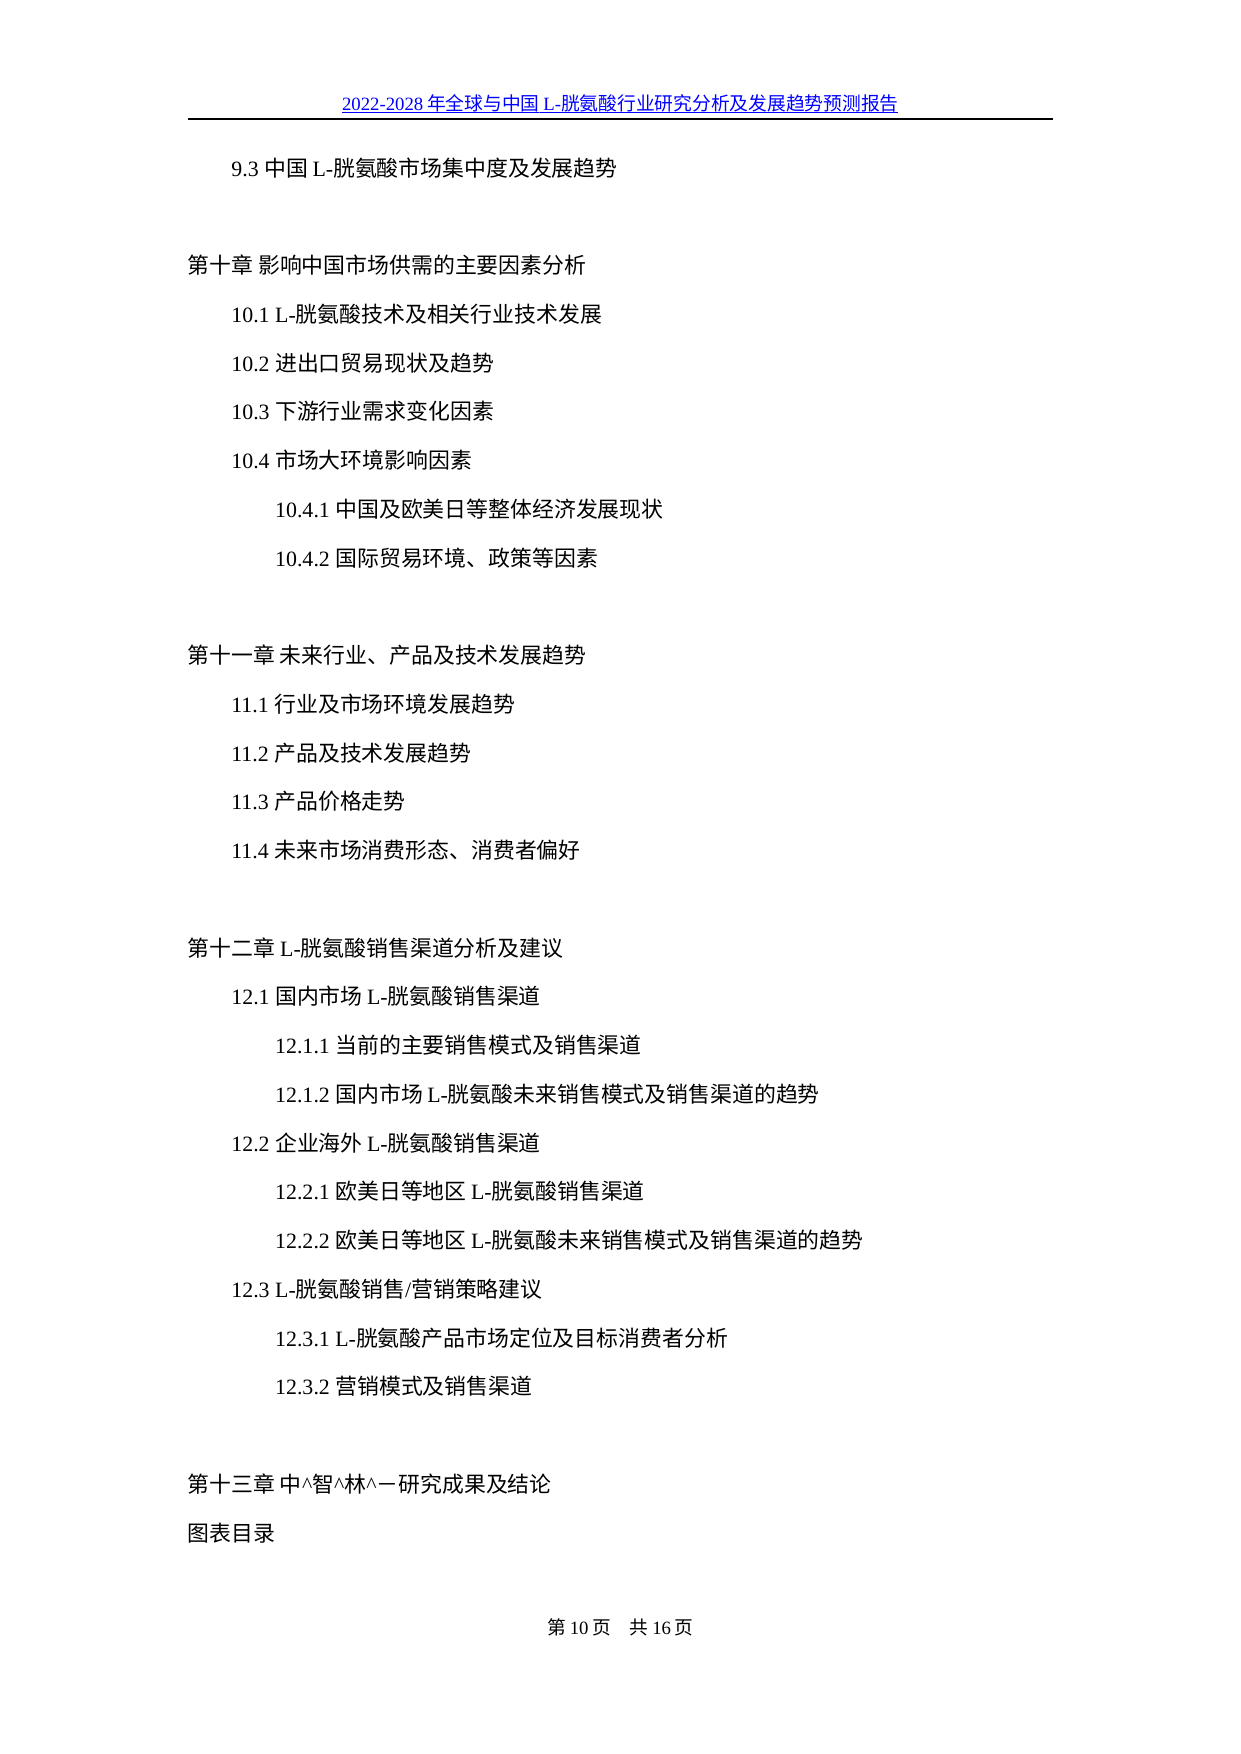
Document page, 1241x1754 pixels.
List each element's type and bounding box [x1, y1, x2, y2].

text [187, 150, 1053, 1548]
